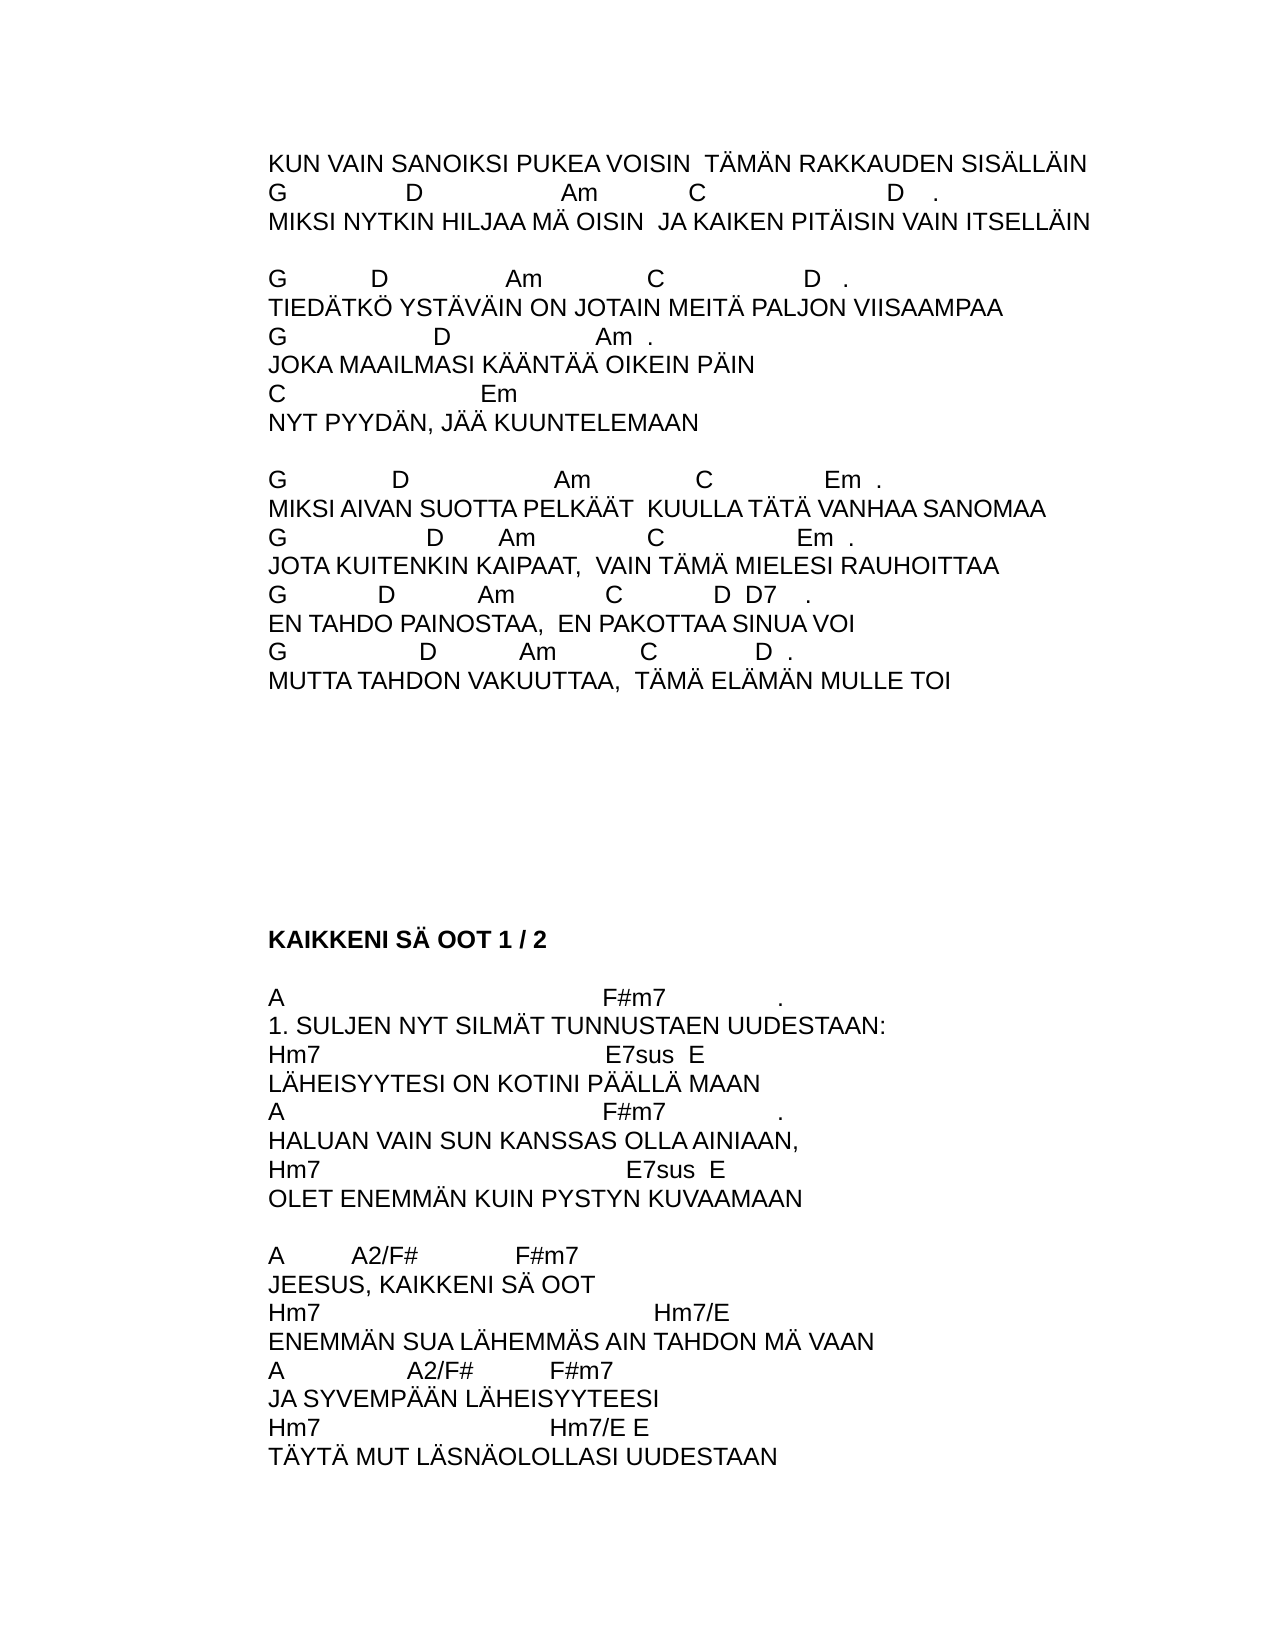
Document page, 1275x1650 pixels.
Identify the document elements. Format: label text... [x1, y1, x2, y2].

text KUN VAIN SANOIKSI PUKEA VOISIN TÄMÄN RAKKAUDEN SISÄLLÄIN [268, 150, 1125, 179]
text Hm7 E7sus E [268, 1155, 1125, 1184]
text 1. SULJEN NYT SILMÄT TUNNUSTAEN UUDESTAAN: [268, 1012, 1125, 1041]
text G D Am C Em . [268, 523, 1125, 552]
text G D Am C D . [268, 638, 1125, 667]
text NYT PYYDÄN, JÄÄ KUUNTELEMAAN [268, 408, 1125, 437]
text ENEMMÄN SUA LÄHEMMÄS AIN TAHDON MÄ VAAN [268, 1327, 1125, 1356]
text EN TAHDO PAINOSTAA, EN PAKOTTAA SINUA VOI [268, 609, 1125, 638]
text C Em [268, 379, 1125, 408]
text MIKSI AIVAN SUOTTA PELKÄÄT KUULLA TÄTÄ VANHAA SANOMAA [268, 494, 1125, 523]
text JA SYVEMPÄÄN LÄHEISYYTEESI [268, 1385, 1125, 1414]
text G D Am C D . [268, 265, 1125, 293]
text Hm7 Hm7/E [268, 1299, 1125, 1327]
text G D Am C D D7 . [268, 580, 1125, 609]
text JEESUS, KAIKKENI SÄ OOT [268, 1270, 1125, 1299]
text TIEDÄTKÖ YSTÄVÄIN ON JOTAIN MEITÄ PALJON VIISAAMPAA [268, 293, 1125, 322]
text Hm7 E7sus E [268, 1041, 1125, 1069]
text G D Am . [268, 322, 1125, 351]
text A A2/F# F#m7 [268, 1356, 1125, 1385]
text A A2/F# F#m7 [268, 1241, 1125, 1270]
text JOTA KUITENKIN KAIPAAT, VAIN TÄMÄ MIELESI RAUHOITTAA [268, 552, 1125, 580]
text LÄHEISYYTESI ON KOTINI PÄÄLLÄ MAAN [268, 1069, 1125, 1098]
text JOKA MAAILMASI KÄÄNTÄÄ OIKEIN PÄIN [268, 351, 1125, 379]
text A F#m7 . [268, 1098, 1125, 1127]
text KAIKKENI SÄ OOT 1 / 2 [268, 923, 1125, 955]
text MIKSI NYTKIN HILJAA MÄ OISIN JA KAIKEN PITÄISIN VAIN ITSELLÄIN [268, 207, 1125, 236]
text TÄYTÄ MUT LÄSNÄOLOLLASI UUDESTAAN [268, 1442, 1125, 1471]
text A F#m7 . [268, 983, 1125, 1012]
text G D Am C D . [268, 179, 1125, 207]
text Hm7 Hm7/E E [268, 1414, 1125, 1442]
text HALUAN VAIN SUN KANSSAS OLLA AINIAAN, [268, 1127, 1125, 1155]
text MUTTA TAHDON VAKUUTTAA, TÄMÄ ELÄMÄN MULLE TOI [268, 667, 1125, 695]
text G D Am C Em . [268, 466, 1125, 494]
text OLET ENEMMÄN KUIN PYSTYN KUVAAMAAN [268, 1184, 1125, 1213]
